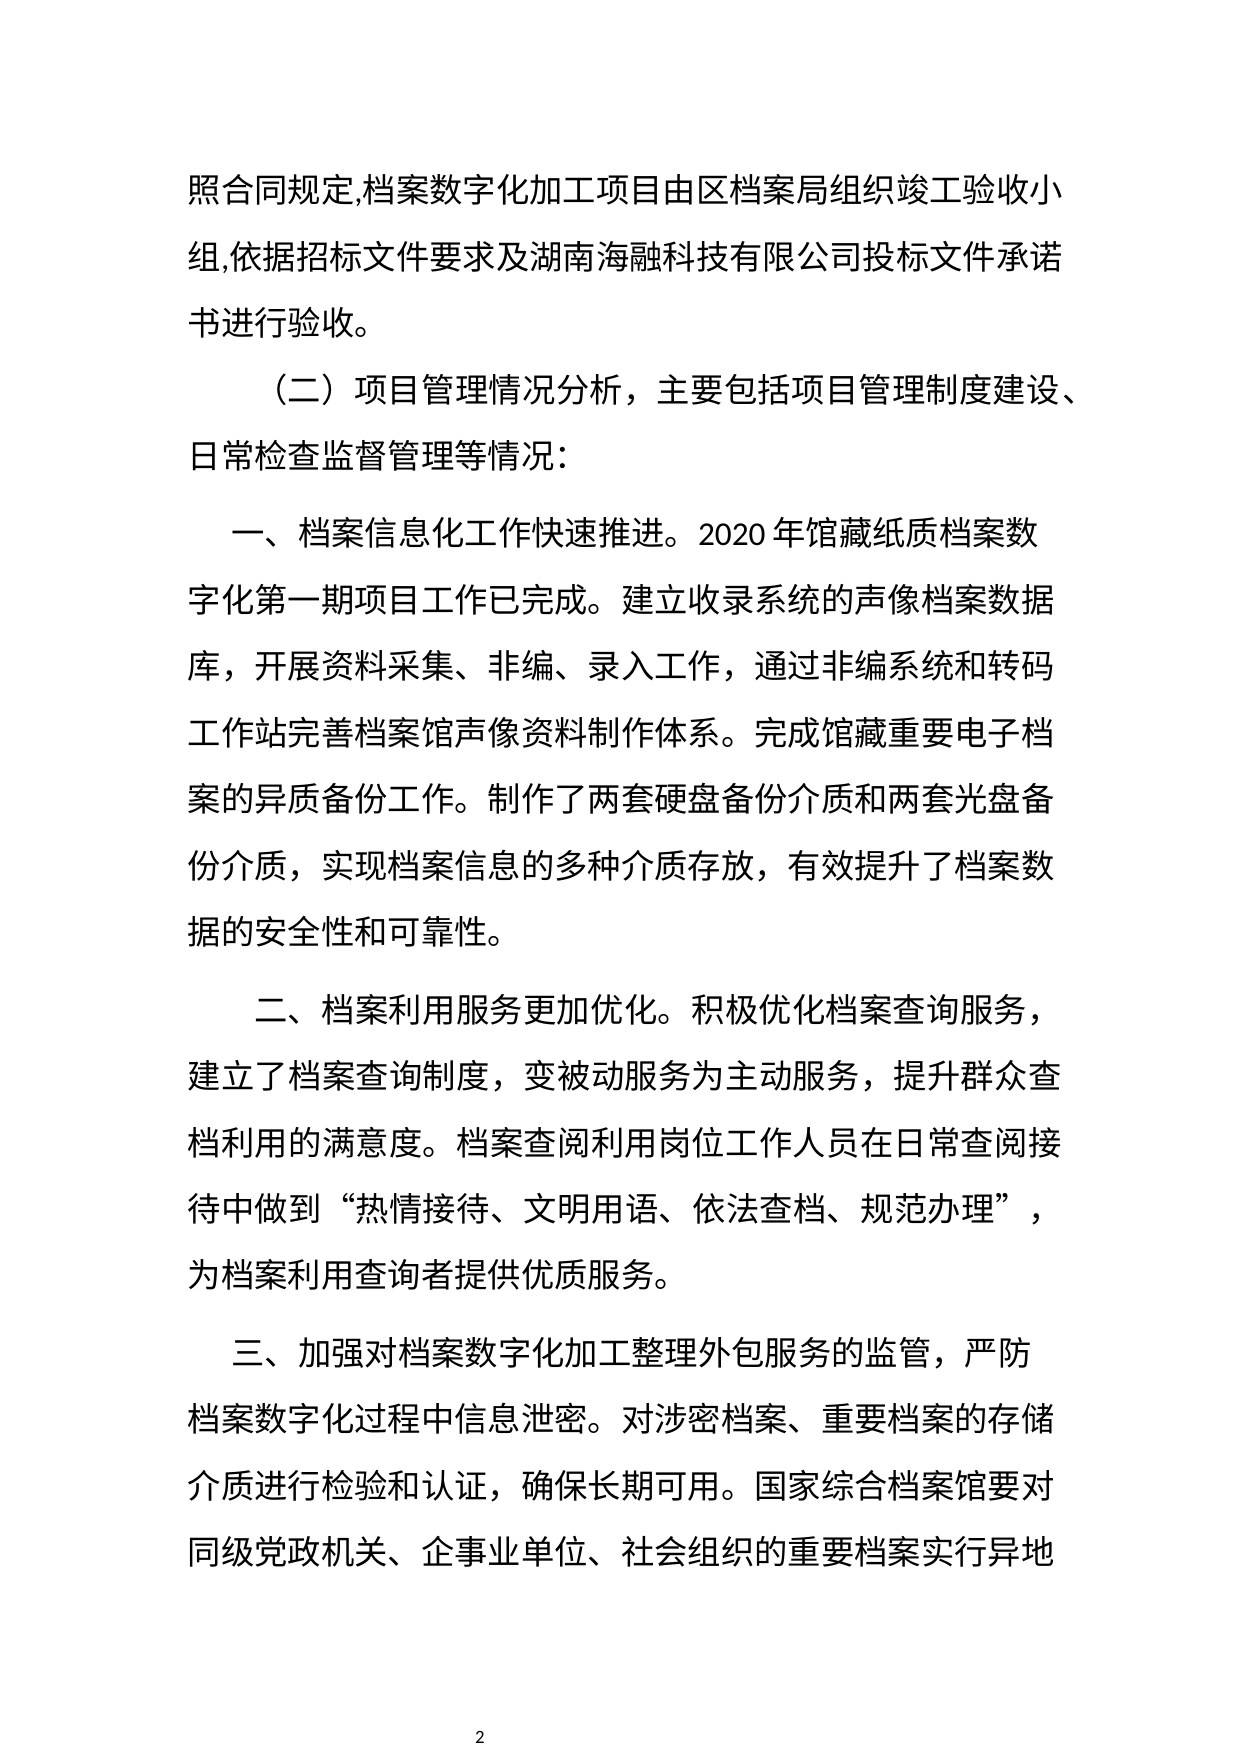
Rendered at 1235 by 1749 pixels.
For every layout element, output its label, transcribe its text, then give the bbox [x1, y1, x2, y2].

text 二、档案利用服务更加优化。积极优化档案查询服务，建立了档案查询制度，变被动服务为主动服务，提升群众查档利用的满意度。档案查阅利用岗位工作人员在日常查阅接待中做到“热情接待、文明用语、依法查档、规范办理”，为档案利用查询者提供优质服务。 [187, 974, 1062, 1307]
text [187, 155, 1062, 354]
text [187, 1317, 1062, 1583]
text 一、档案信息化工作快速推进。2020年馆藏纸质档案数字化第一期项目工作已完成。建立收录系统的声像档案数据库，开展资料采集、非编、录入工作，通过非编系统和转码工作站完善档案馆声像资料制作体系。完成馆藏重要电子档案的异质备份工作。制作了两套硬盘备份介质和两套光盘备份介质，实现档案信息的多种介质存放，有效提升了档案数据的安全性和可靠性。 [187, 498, 1062, 963]
list 项目管理情况分析，主要包括项目管理制度建设、日常检查监督管理等情况： [187, 354, 1062, 487]
